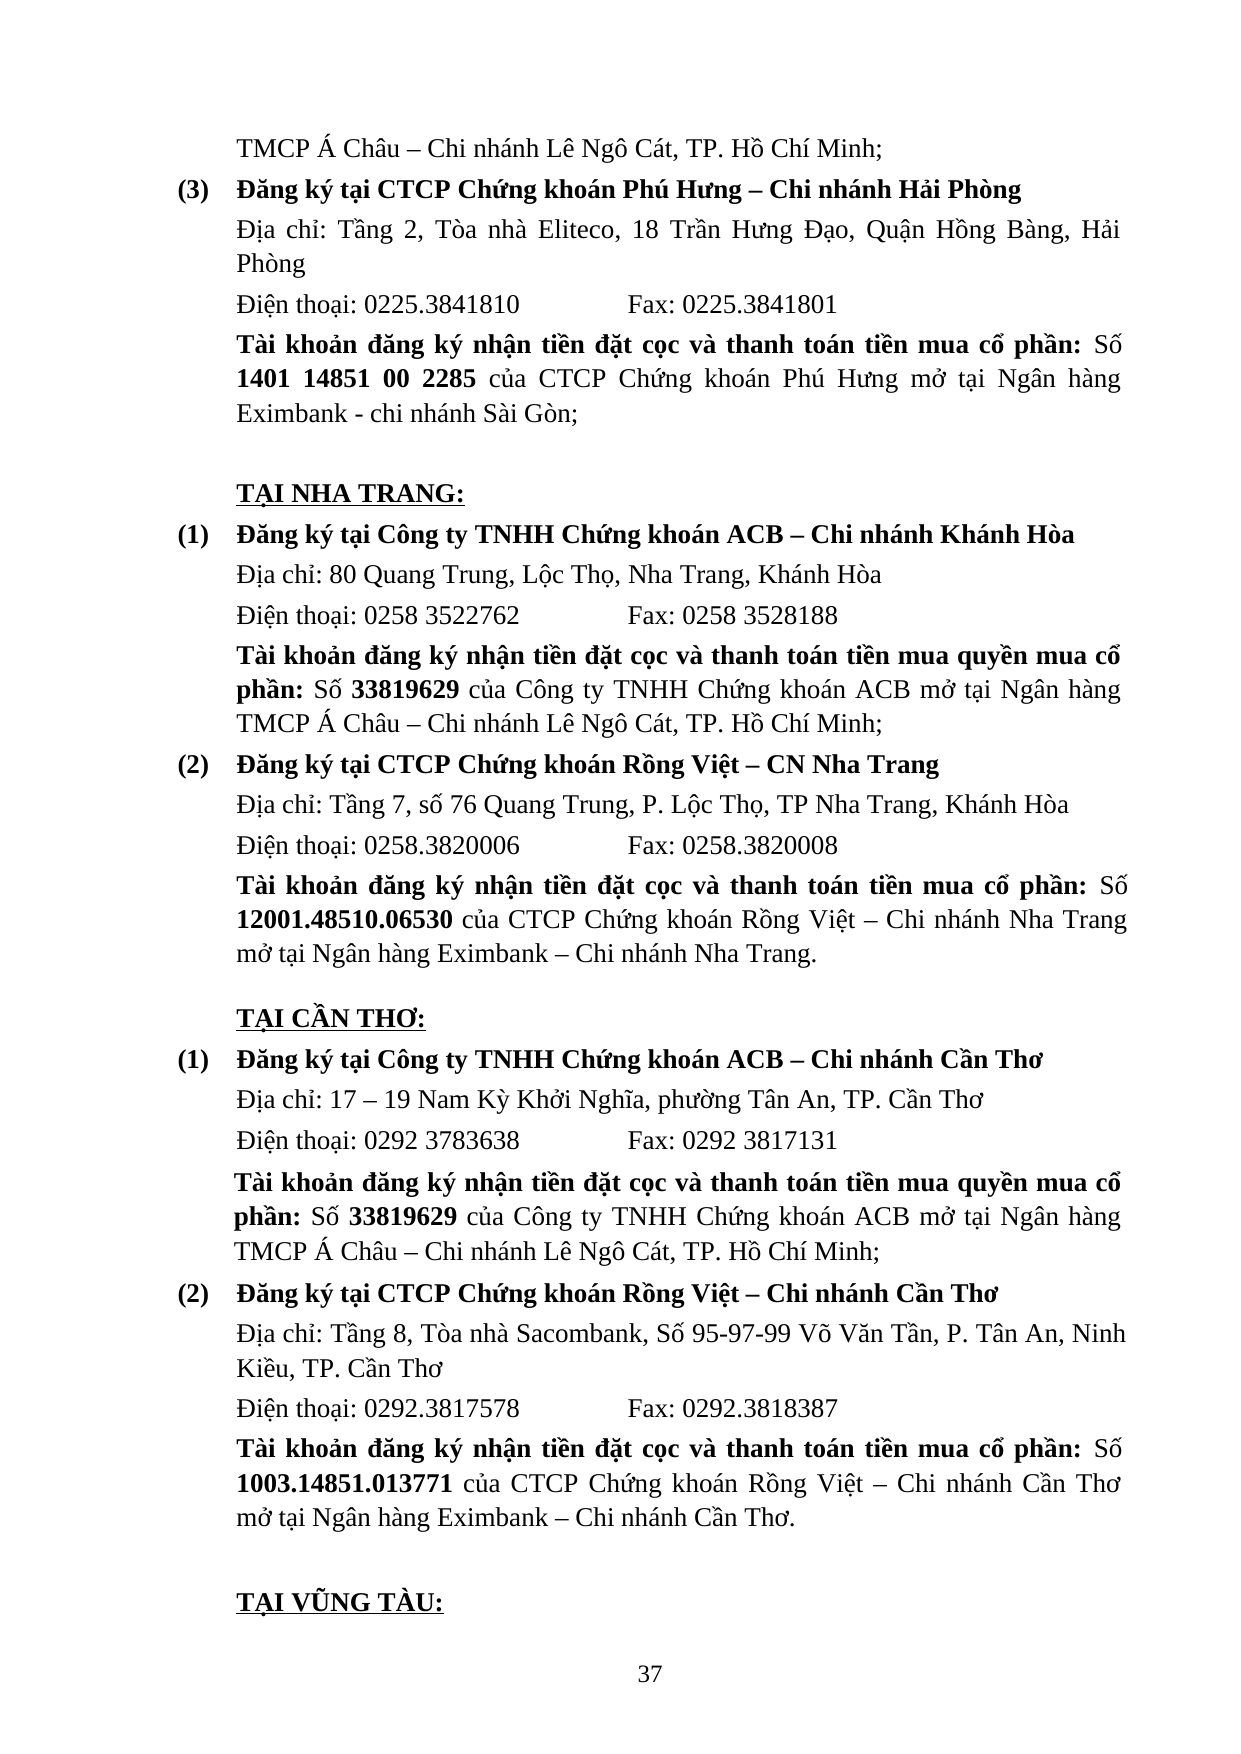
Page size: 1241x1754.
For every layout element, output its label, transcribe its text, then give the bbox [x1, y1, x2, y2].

text Tài khoản đăng ký nhận tiền đặt cọc và thanh toán tiền mua cổ phần: Số 1401 14851 00 2285 của CTCP Chứng khoán Phú Hưng mở tại Ngân hàng Eximbank - chi nhánh Sài Gòn; [177, 328, 1122, 428]
text (1) Đăng ký tại Công ty TNHH Chứng khoán ACB – Chi nhánh Cần Thơ [177, 1043, 1128, 1074]
text Tài khoản đăng ký nhận tiền đặt cọc và thanh toán tiền mua cổ phần: Số 12001.48510.06530 của CTCP Chứng khoán Rồng Việt – Chi nhánh Nha Trang mở tại Ngân hàng Eximbank – Chi nhánh Nha Trang. [236, 869, 1128, 969]
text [236, 132, 1122, 164]
text Điện thoại: 0225.3841810 Fax: 0225.3841801 [236, 288, 1122, 319]
text Địa chỉ: Tầng 2, Tòa nhà Eliteco, 18 Trần Hưng Đạo, Quận Hồng Bàng, Hải Phòng [236, 213, 1122, 279]
text Địa chỉ: 17 – 19 Nam Kỳ Khởi Nghĩa, phường Tân An, TP. Cần Thơ [236, 1083, 1128, 1114]
text Địa chỉ: Tầng 8, Tòa nhà Sacombank, Số 95-97-99 Võ Văn Tần, P. Tân An, Ninh Kiều, TP. Cần Thơ [236, 1318, 1128, 1383]
text Tài khoản đăng ký nhận tiền đặt cọc và thanh toán tiền mua cổ phần: Số 1003.14851.013771 của CTCP Chứng khoán Rồng Việt – Chi nhánh Cần Thơ mở tại Ngân hàng Eximbank – Chi nhánh Cần Thơ. [236, 1433, 1122, 1532]
text TẠI VŨNG TÀU: [236, 1586, 1122, 1617]
text Điện thoại: 0258 3522762 Fax: 0258 3528188 [236, 599, 1128, 630]
text Địa chỉ: Tầng 7, số 76 Quang Trung, P. Lộc Thọ, TP Nha Trang, Khánh Hòa [177, 788, 1128, 819]
text Điện thoại: 0258.3820006 Fax: 0258.3820008 [177, 829, 1128, 860]
text Điện thoại: 0292.3817578 Fax: 0292.3818387 [236, 1392, 1128, 1423]
text Địa chỉ: 80 Quang Trung, Lộc Thọ, Nha Trang, Khánh Hòa [236, 558, 1128, 589]
text Điện thoại: 0292 3783638 Fax: 0292 3817131 [236, 1124, 1128, 1155]
text (2) Đăng ký tại CTCP Chứng khoán Rồng Việt – Chi nhánh Cần Thơ [177, 1277, 1128, 1308]
list (1) Đăng ký tại Công ty TNHH Chứng khoán ACB – Chi nhánh Khánh Hòa [177, 518, 1122, 549]
text TẠI CẦN THƠ: [236, 1003, 1122, 1034]
list (3) Đăng ký tại CTCP Chứng khoán Phú Hưng – Chi nhánh Hải Phòng [177, 173, 1122, 204]
text TẠI NHA TRANG: [236, 477, 1122, 509]
text (2) Đăng ký tại CTCP Chứng khoán Rồng Việt – CN Nha Trang [177, 748, 1128, 779]
